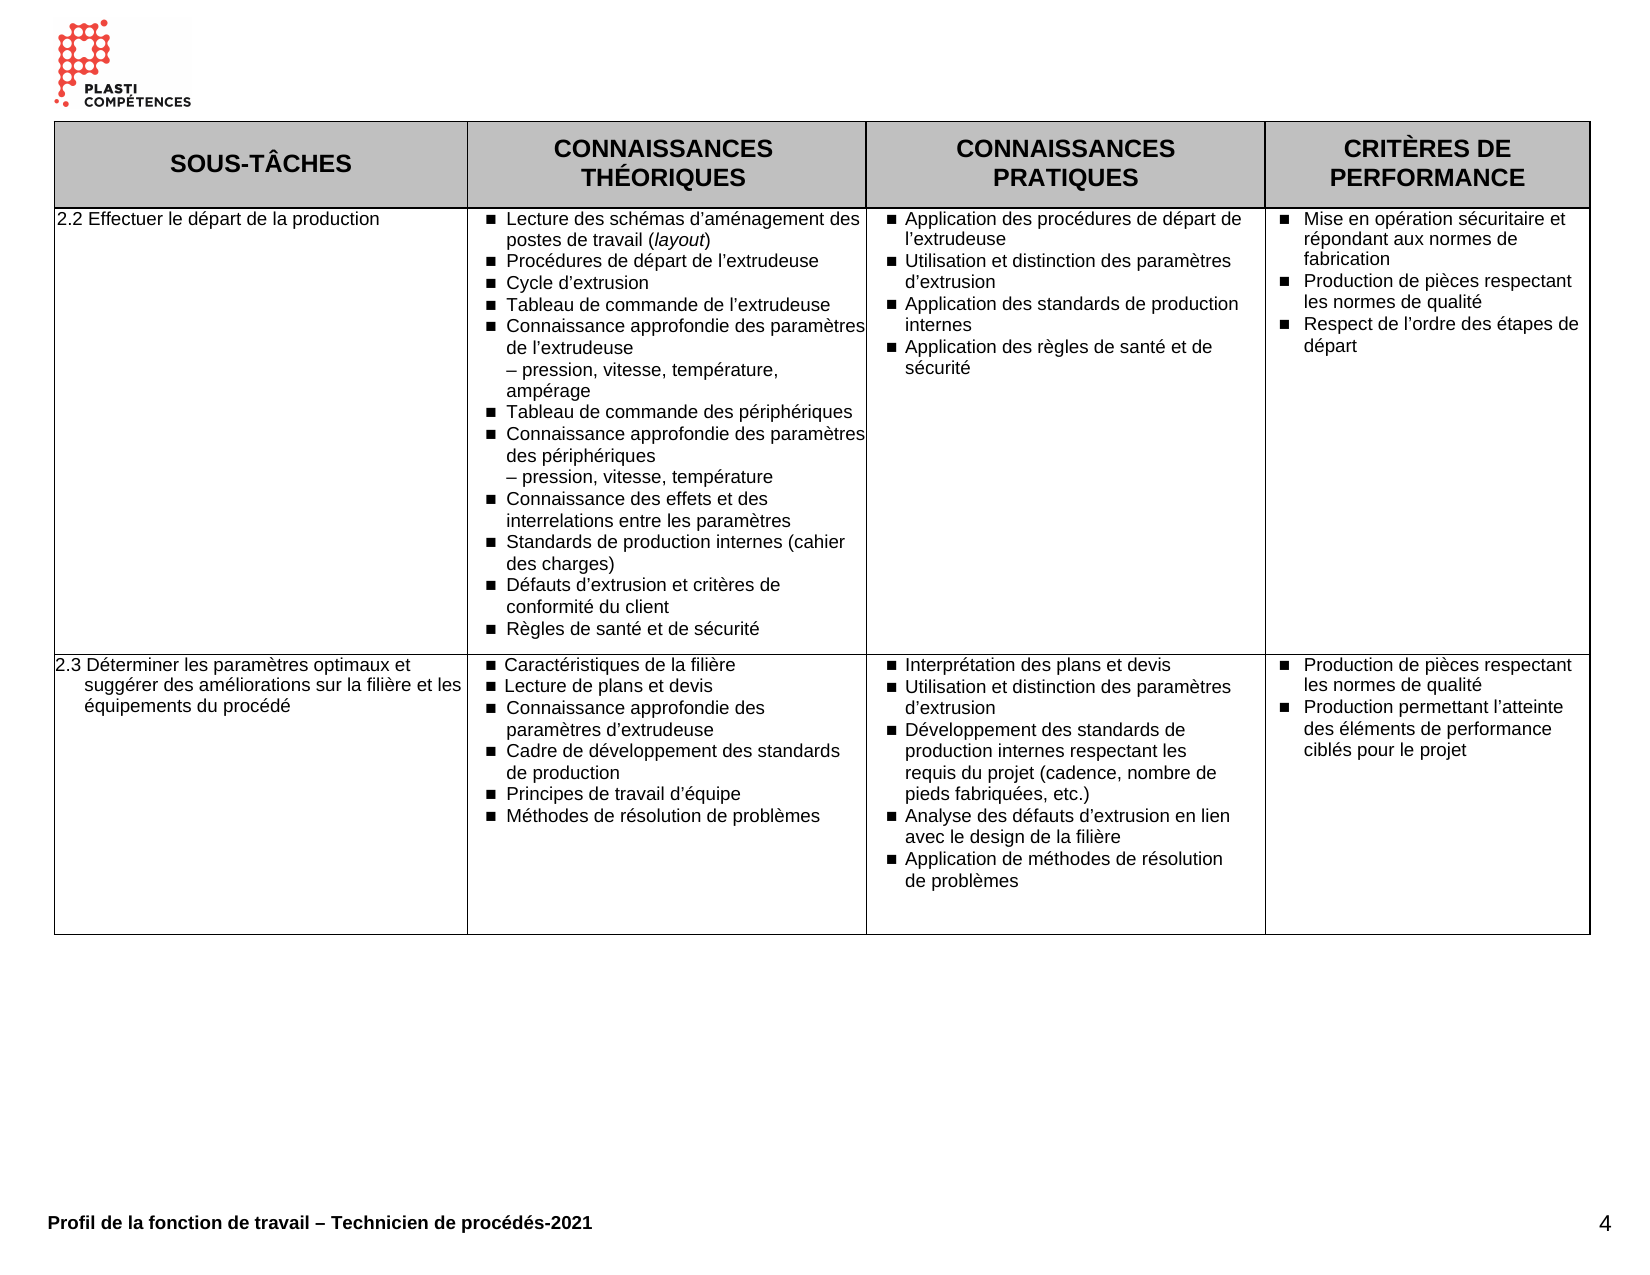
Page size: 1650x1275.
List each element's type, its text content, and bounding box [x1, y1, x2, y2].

table_cell 2.2 Effectuer le départ de la production [55, 209, 467, 654]
table_cell Interprétation des plans et devis Utilisation et distinction des paramètres d’extrusion Développement des standards de production internes respectant les requis du projet (cadence, nombre de pieds fabriquées, etc.) Analyse des défauts d’extrusion en lien avec le design de la filière Application de méthodes de résolution de problèmes [867, 655, 1265, 934]
table_header CONNAISSANCES THÉORIQUES [468, 122, 865, 207]
table_cell Application des procédures de départ de l’extrudeuse Utilisation et distinction des paramètres d’extrusion Application des standards de production internes Application des règles de santé et de sécurité [867, 209, 1265, 654]
table_cell Caractéristiques de la filière Lecture de plans et devis Connaissance approfondie des paramètres d’extrudeuse Cadre de développement des standards de production Principes de travail d’équipe Méthodes de résolution de problèmes [468, 655, 866, 934]
table_header CONNAISSANCES PRATIQUES [867, 122, 1264, 207]
table_header CRITÈRES DE PERFORMANCE [1266, 122, 1589, 207]
table_cell Mise en opération sécuritaire et répondant aux normes de fabrication Production de pièces respectant les normes de qualité Respect de l’ordre des étapes de départ [1266, 209, 1589, 654]
picture [52, 17, 193, 109]
table_header SOUS-TÂCHES [55, 122, 467, 207]
table_cell 2.3 Déterminer les paramètres optimaux et suggérer des améliorations sur la filière et les équipements du procédé [55, 655, 467, 934]
table_cell Production de pièces respectant les normes de qualité Production permettant l’atteinte des éléments de performance ciblés pour le projet [1266, 655, 1589, 934]
table_cell Lecture des schémas d’aménagement des postes de travail (layout) Procédures de départ de l’extrudeuse Cycle d’extrusion Tableau de commande de l’extrudeuse Connaissance approfondie des paramètres de l’extrudeuse – pression, vitesse, température, ampérage Tableau de commande des périphériques Connaissance approfondie des paramètres des périphériques – pression, vitesse, température Connaissance des effets et des interrelations entre les paramètres Standards de production internes (cahier des charges) Défauts d’extrusion et critères de conformité du client Règles de santé et de sécurité [468, 209, 866, 654]
